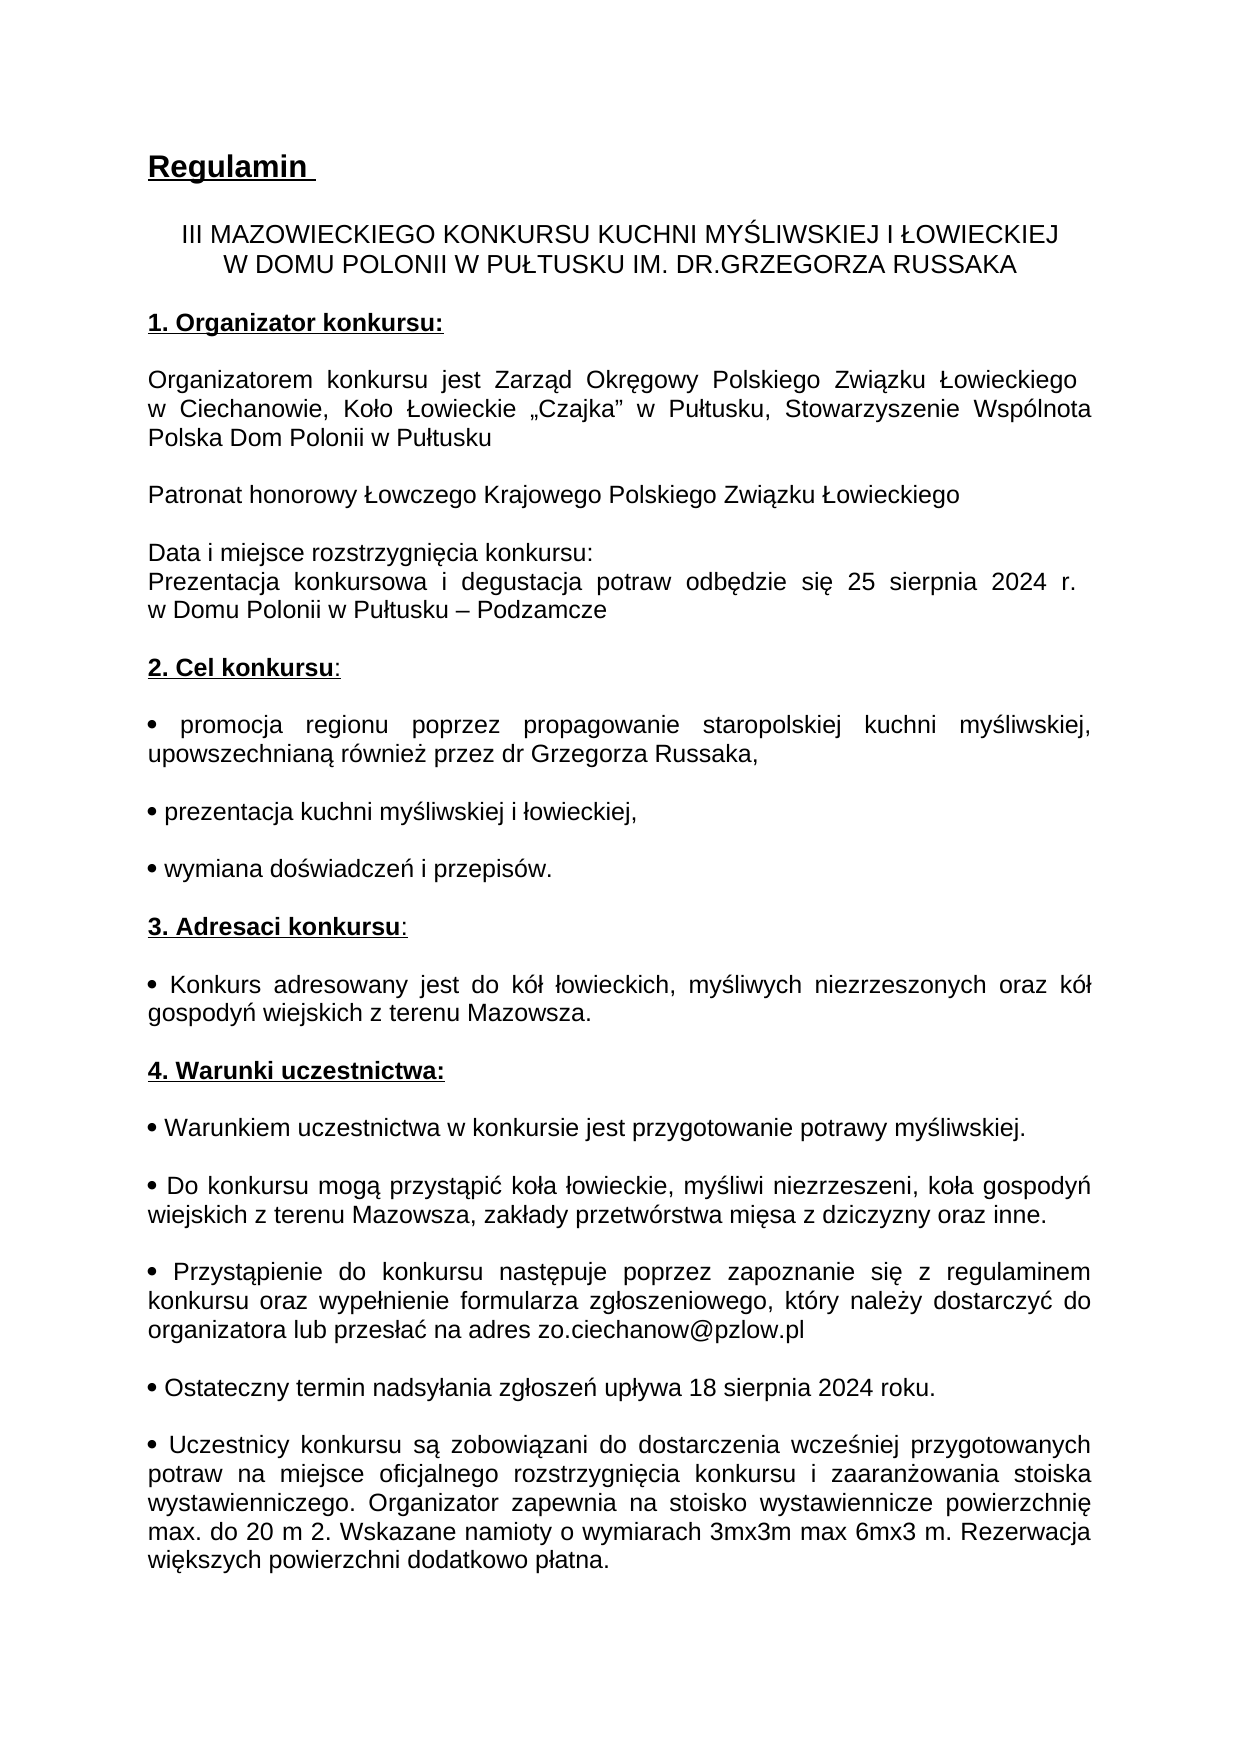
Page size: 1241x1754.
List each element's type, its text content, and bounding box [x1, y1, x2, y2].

text III MAZOWIECKIEGO KONKURSU KUCHNI MYŚLIWSKIEJ I ŁOWIECKIEJ W DOMU POLONII W PUŁTUSKU IM. DR.GRZEGORZA RUSSAKA [148, 219, 1093, 279]
text Organizatorem konkursu jest Zarząd Okręgowy Polskiego Związku Łowieckiego w Ciechanowie, Koło Łowieckie „Czajka” w Pułtusku, Stowarzyszenie Wspólnota Polska Dom Polonii w Pułtusku [148, 337, 1093, 452]
text 4. Warunki uczestnictwa: [148, 1027, 1093, 1085]
text Konkurs adresowany jest do kół łowieckich, myśliwych niezrzeszonych oraz kół gospodyń wiejskich z terenu Mazowsza. [148, 941, 1093, 1027]
text 3. Adresaci konkursu: [148, 883, 1093, 941]
text 2. Cel konkursu: [148, 624, 1093, 682]
text Prezentacja konkursowa i degustacja potraw odbędzie się 25 sierpnia 2024 r. w Domu Polonii w Pułtusku – Podzamcze [148, 567, 1093, 624]
text Regulamin [148, 148, 1093, 183]
text 1. Organizator konkursu: [148, 279, 1093, 337]
text Data i miejsce rozstrzygnięcia konkursu: [148, 538, 1093, 567]
text Przystąpienie do konkursu następuje poprzez zapoznanie się z regulaminem konkursu oraz wypełnienie formularza zgłoszeniowego, który należy dostarczyć do organizatora lub przesłać na adres zo.ciechanow@pzlow.pl [148, 1229, 1093, 1344]
text promocja regionu poprzez propagowanie staropolskiej kuchni myśliwskiej, upowszechnianą również przez dr Grzegorza Russaka, [148, 682, 1093, 768]
text wymiana doświadczeń i przepisów. [148, 826, 1093, 883]
text Patronat honorowy Łowczego Krajowego Polskiego Związku Łowieckiego [148, 481, 1093, 509]
text Uczestnicy konkursu są zobowiązani do dostarczenia wcześniej przygotowanych potraw na miejsce oficjalnego rozstrzygnięcia konkursu i zaaranżowania stoiska wystawienniczego. Organizator zapewnia na stoisko wystawiennicze powierzchnię max. do 20 m 2. Wskazane namioty o wymiarach 3mx3m max 6mx3 m. Rezerwacja większych powierzchni dodatkowo płatna. [148, 1401, 1093, 1574]
text Ostateczny termin nadsyłania zgłoszeń upływa 18 sierpnia 2024 roku. [148, 1344, 1093, 1401]
text Warunkiem uczestnictwa w konkursie jest przygotowanie potrawy myśliwskiej. [148, 1085, 1093, 1142]
text Do konkursu mogą przystąpić koła łowieckie, myśliwi niezrzeszeni, koła gospodyń wiejskich z terenu Mazowsza, zakłady przetwórstwa mięsa z dziczyzny oraz inne. [148, 1142, 1093, 1229]
text prezentacja kuchni myśliwskiej i łowieckiej, [148, 768, 1093, 826]
